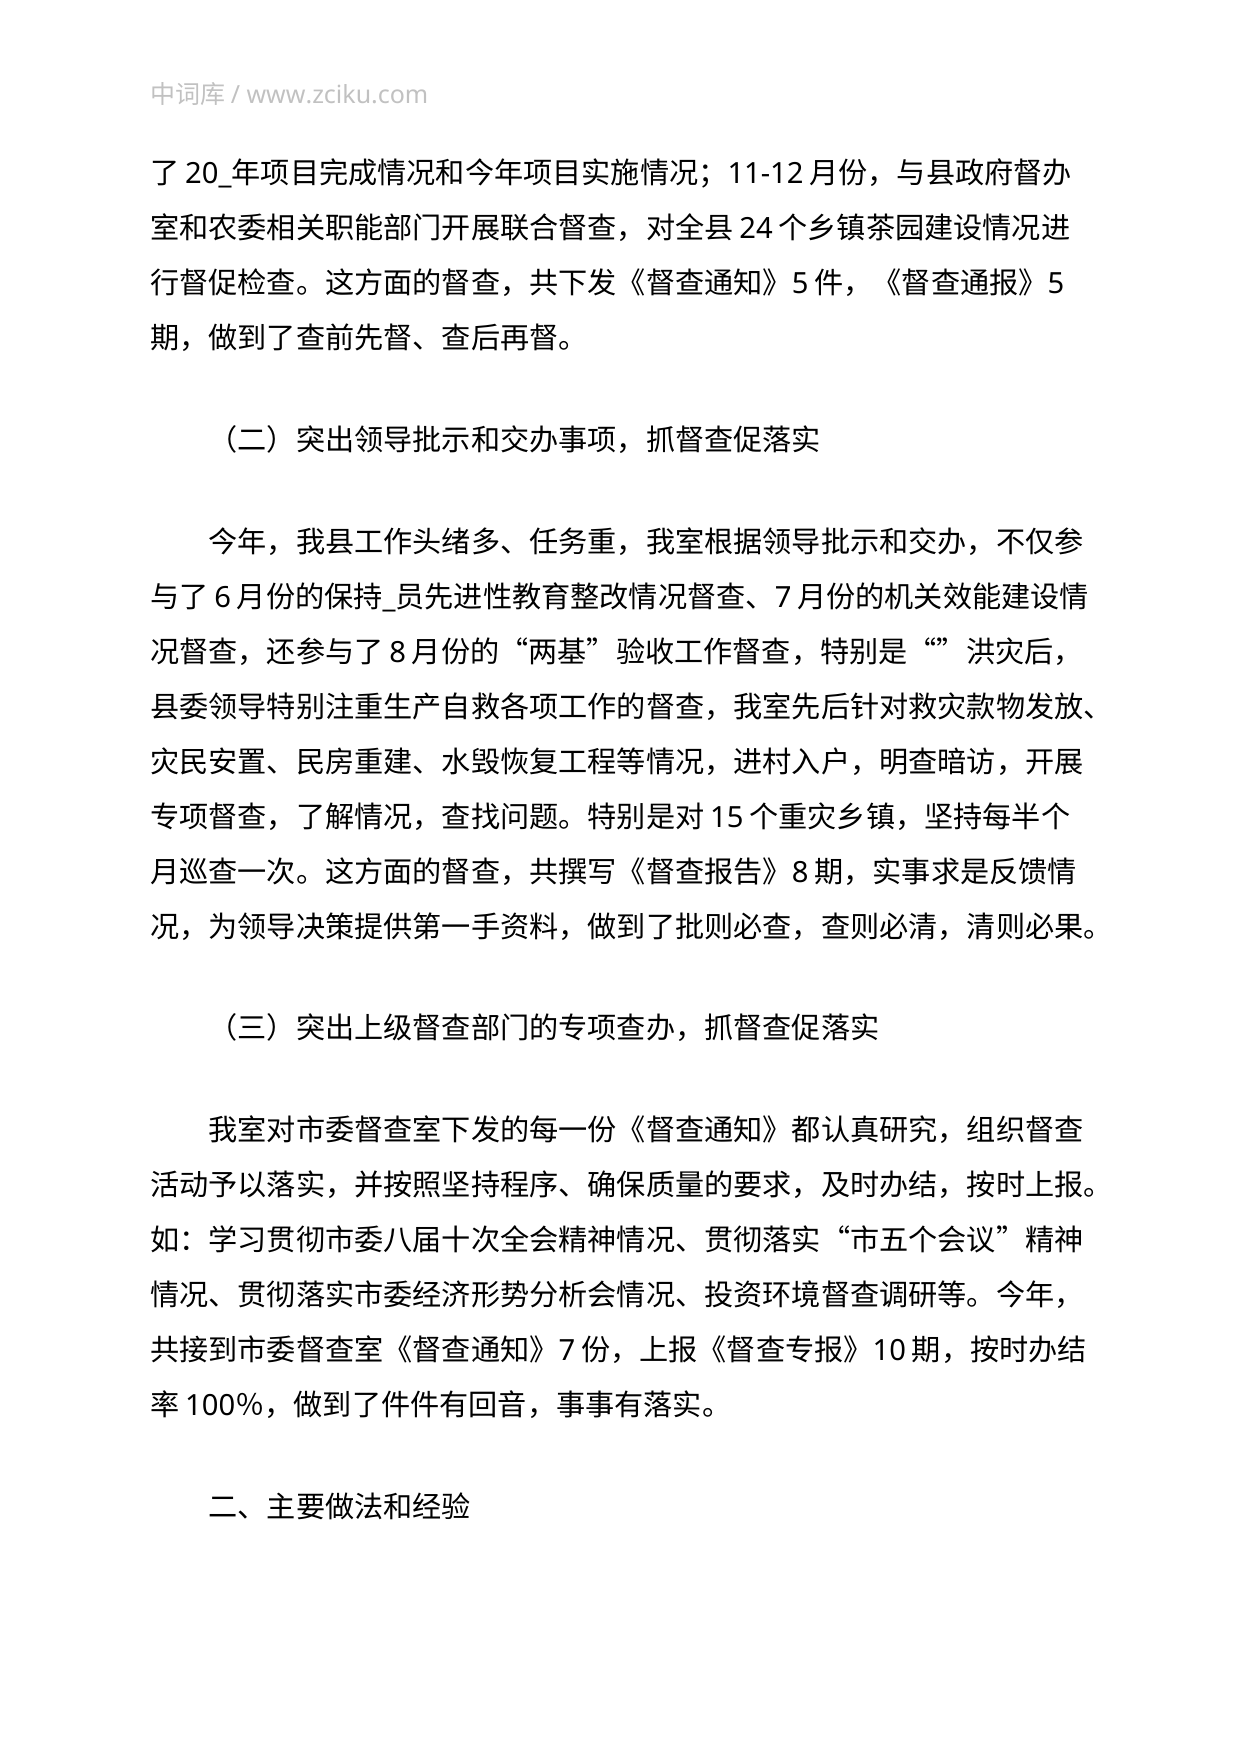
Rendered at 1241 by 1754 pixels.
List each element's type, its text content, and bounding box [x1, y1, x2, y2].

text 我室对市委督查室下发的每一份《督查通知》都认真研究，组织督查活动予以落实，并按照坚持程序、确保质量的要求，及时办结，按时上报。如：学习贯彻市委八届十次全会精神情况、贯彻落实“市五个会议”精神情况、贯彻落实市委经济形势分析会情况、投资环境督查调研等。今年，共接到市委督查室《督查通知》7份，上报《督查专报》10期，按时办结率100％，做到了件件有回音，事事有落实。 [150, 1107, 1090, 1424]
text 二、主要做法和经验 [150, 1483, 1090, 1526]
text （二）突出领导批示和交办事项，抓督查促落实 [150, 417, 1090, 459]
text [150, 150, 1090, 357]
text （三）突出上级督查部门的专项查办，抓督查促落实 [150, 1005, 1090, 1047]
text 今年，我县工作头绪多、任务重，我室根据领导批示和交办，不仅参与了6月份的保持_员先进性教育整改情况督查、7月份的机关效能建设情况督查，还参与了8月份的“两基”验收工作督查，特别是“”洪灾后，县委领导特别注重生产自救各项工作的督查，我室先后针对救灾款物发放、灾民安置、民房重建、水毁恢复工程等情况，进村入户，明查暗访，开展专项督查，了解情况，查找问题。特别是对15个重灾乡镇，坚持每半个月巡查一次。这方面的督查，共撰写《督查报告》8期，实事求是反馈情况，为领导决策提供第一手资料，做到了批则必查，查则必清，清则必果。 [150, 518, 1090, 946]
